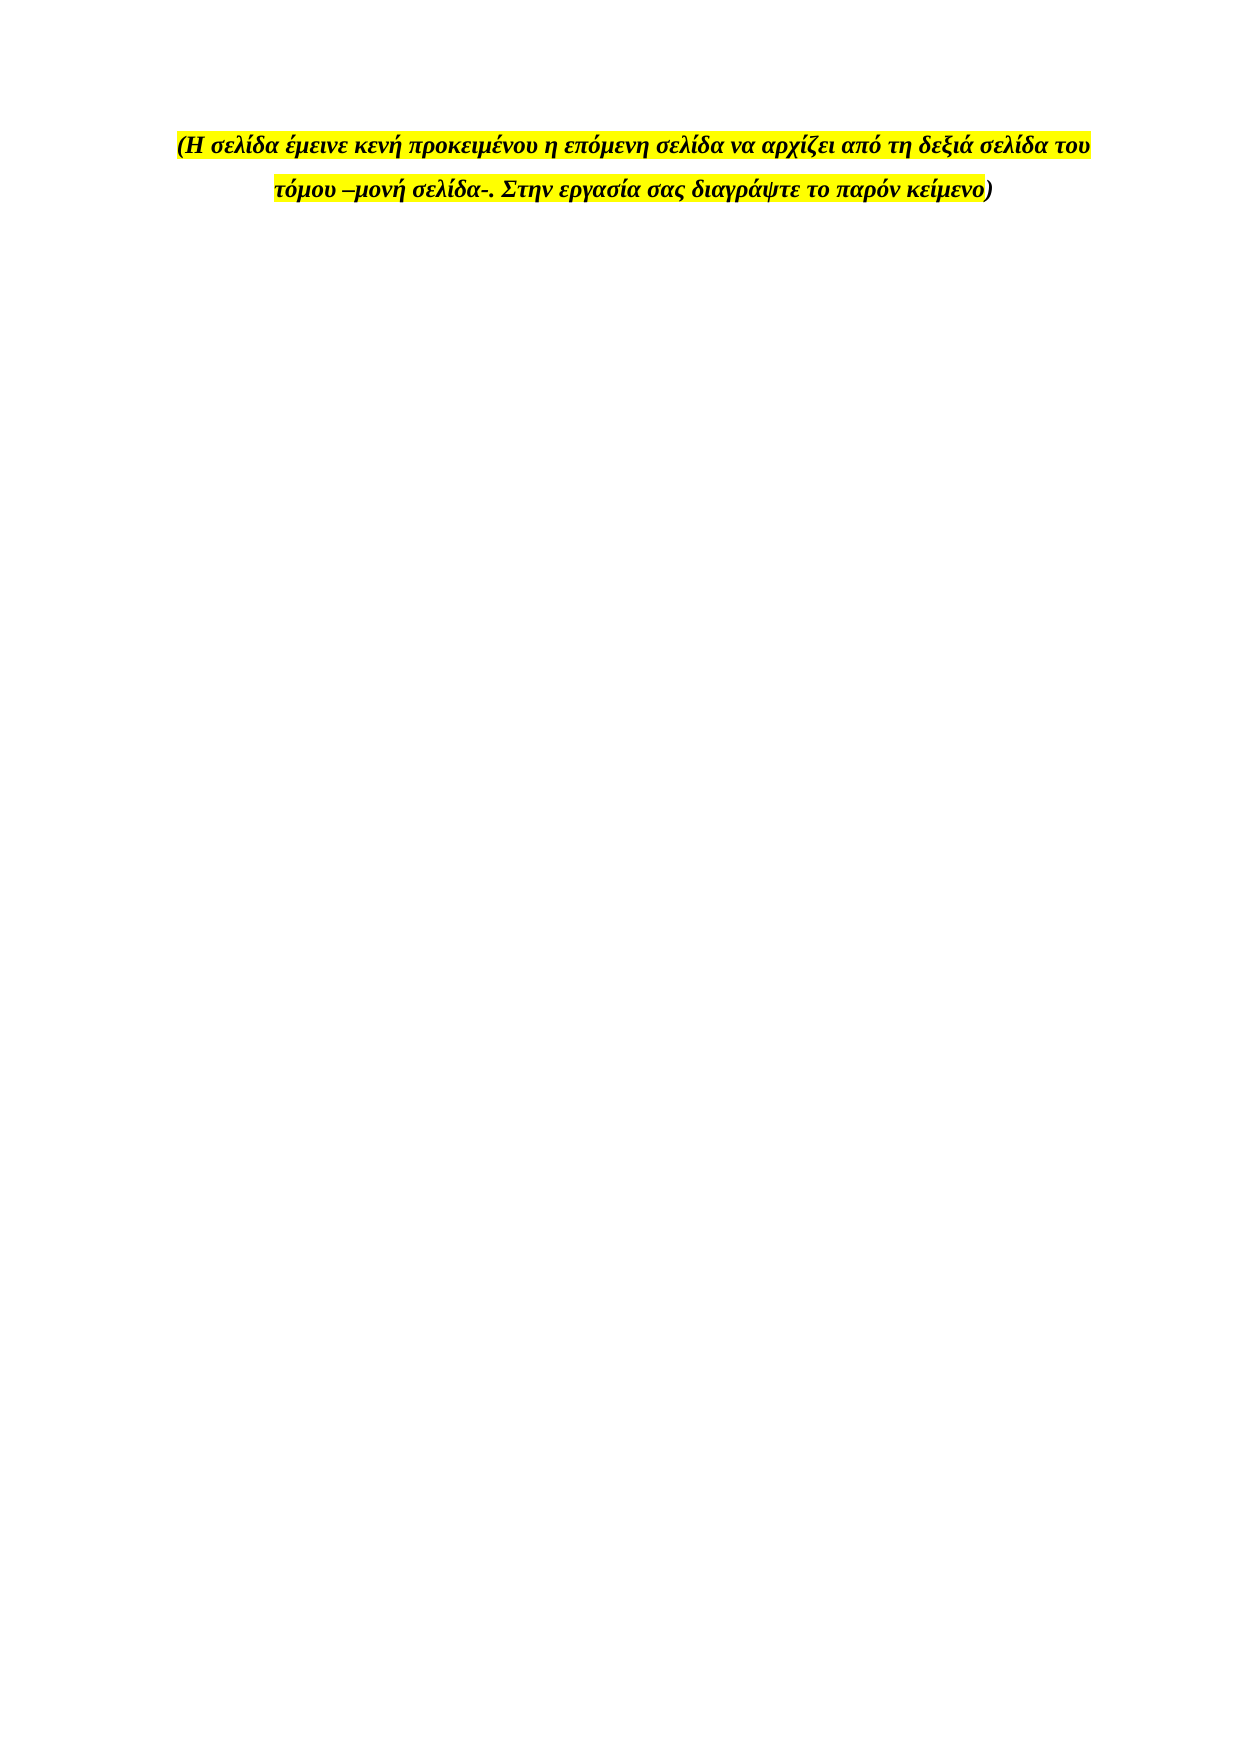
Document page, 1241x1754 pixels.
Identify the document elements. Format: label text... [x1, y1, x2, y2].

text (Η σελίδα έμεινε κενή προκειμένου η επόμενη σελίδα να αρχίζει από τη δεξιά σελίδα του τόμου –μονή σελίδα-. Στην εργασία σας διαγράψτε το παρόν κείμενο) [148, 131, 1122, 202]
